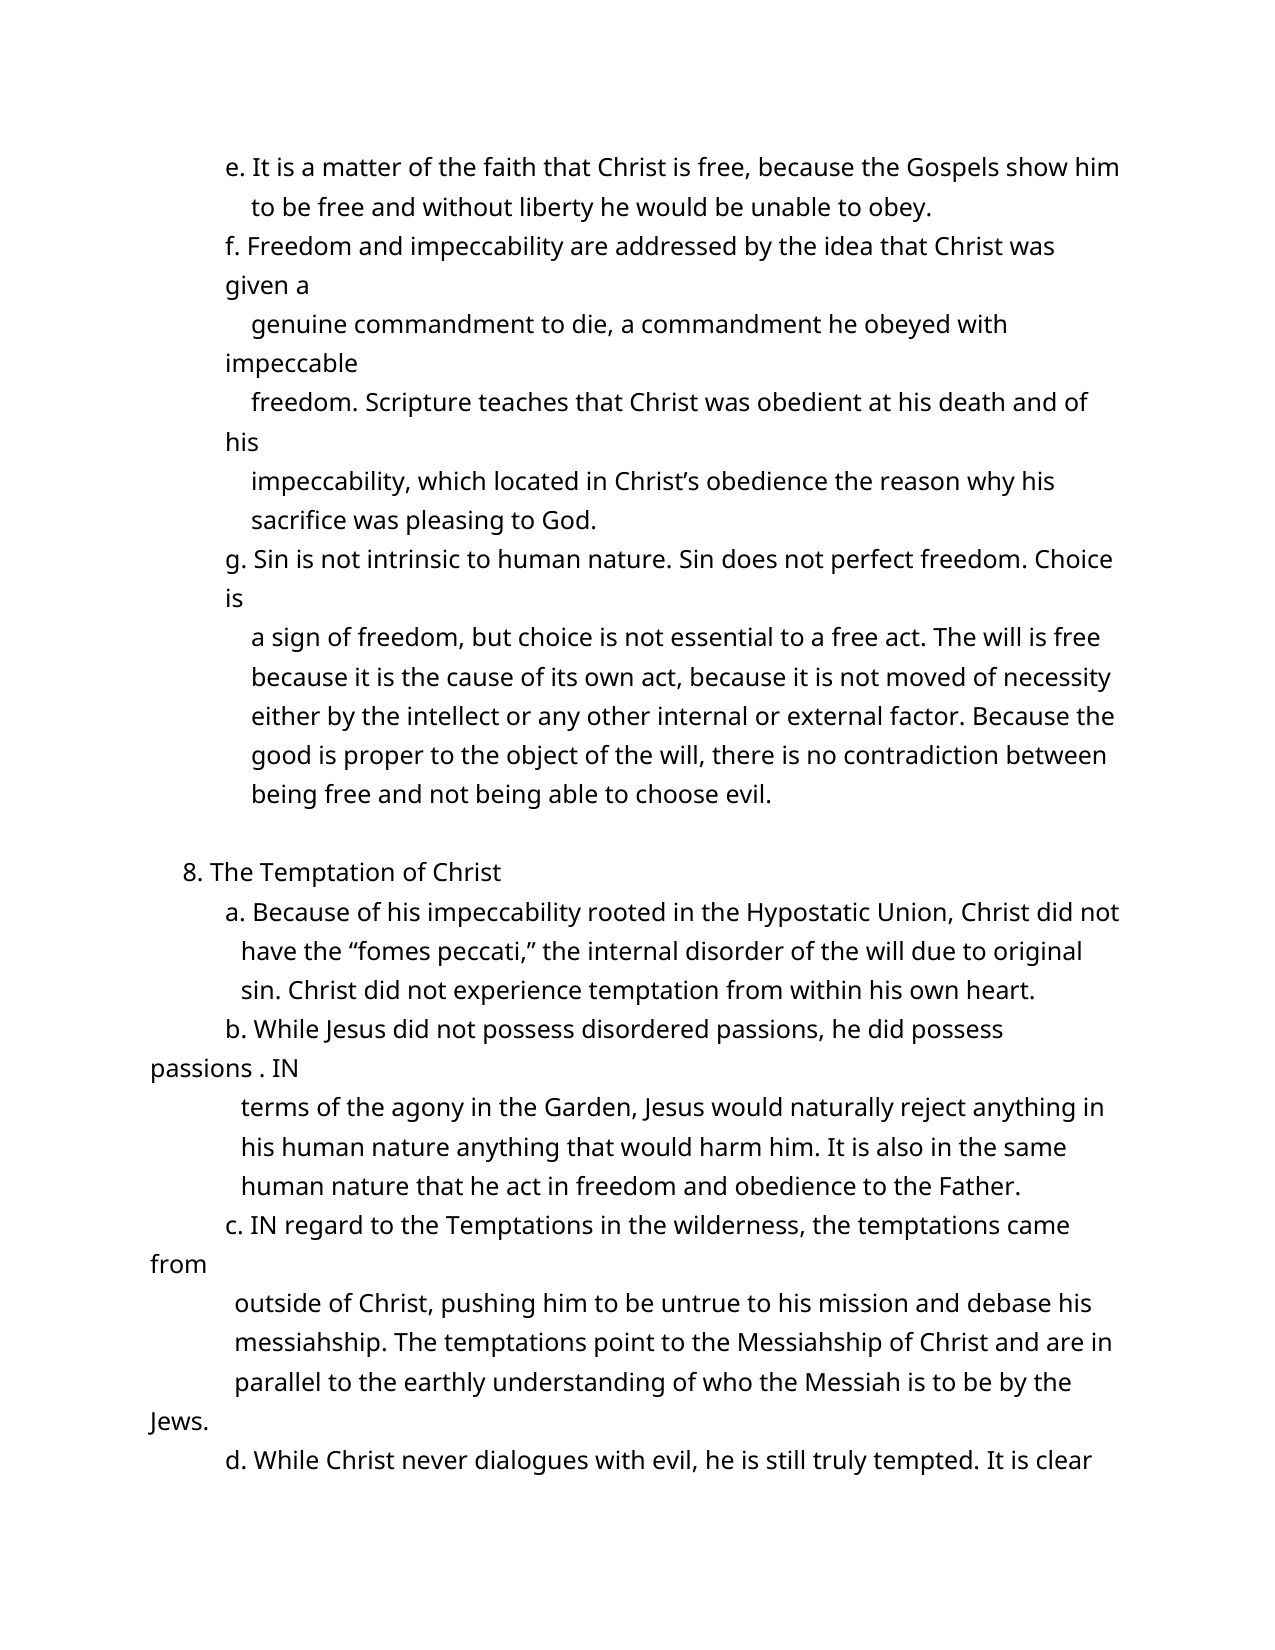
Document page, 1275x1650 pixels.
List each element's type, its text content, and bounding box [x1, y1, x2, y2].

text genuine commandment to die, a commandment he obeyed with impeccable [225, 307, 1125, 380]
text g. Sin is not intrinsic to human nature. Sin does not perfect freedom. Choice is [225, 542, 1125, 615]
text sin. Christ did not experience temptation from within his own heart. [150, 972, 1125, 1007]
text being free and not being able to choose evil. [225, 777, 1125, 811]
text either by the intellect or any other internal or external factor. Because the [225, 698, 1125, 732]
text terms of the agony in the Garden, Jesus would naturally reject anything in [150, 1090, 1125, 1124]
text sacrifice was pleasing to God. [225, 502, 1125, 537]
text to be free and without liberty he would be unable to obey. [225, 189, 1125, 223]
text parallel to the earthly understanding of who the Messiah is to be by the Jews. [150, 1364, 1125, 1437]
text messiahship. The temptations point to the Messiahship of Christ and are in [150, 1325, 1125, 1359]
text f. Freedom and impeccability are addressed by the idea that Christ was given a [225, 228, 1125, 302]
text good is proper to the object of the will, there is no contradiction between [225, 737, 1125, 772]
text a sign of freedom, but choice is not essential to a free act. The will is free [225, 620, 1125, 654]
text a. Because of his impeccability rooted in the Hypostatic Union, Christ did not [150, 894, 1125, 928]
text c. IN regard to the Temptations in the wilderness, the temptations came from [150, 1207, 1125, 1281]
text b. While Jesus did not possess disordered passions, he did possess passions . IN [150, 1012, 1125, 1085]
text freedom. Scripture teaches that Christ was obedient at his death and of his [225, 385, 1125, 458]
text d. While Christ never dialogues with evil, he is still truly tempted. It is clear [150, 1442, 1125, 1477]
text because it is the cause of its own act, because it is not moved of necessity [225, 659, 1125, 693]
text outside of Christ, pushing him to be untrue to his mission and debase his [150, 1286, 1125, 1320]
text human nature that he act in freedom and obedience to the Father. [150, 1168, 1125, 1202]
text e. It is a matter of the faith that Christ is free, because the Gospels show him [225, 150, 1125, 184]
text impeccability, which located in Christ’s obedience the reason why his [225, 463, 1125, 497]
text 8. The Temptation of Christ [150, 855, 1125, 889]
text have the “fomes peccati,” the internal disorder of the will due to original [150, 933, 1125, 967]
text his human nature anything that would harm him. It is also in the same [150, 1129, 1125, 1163]
